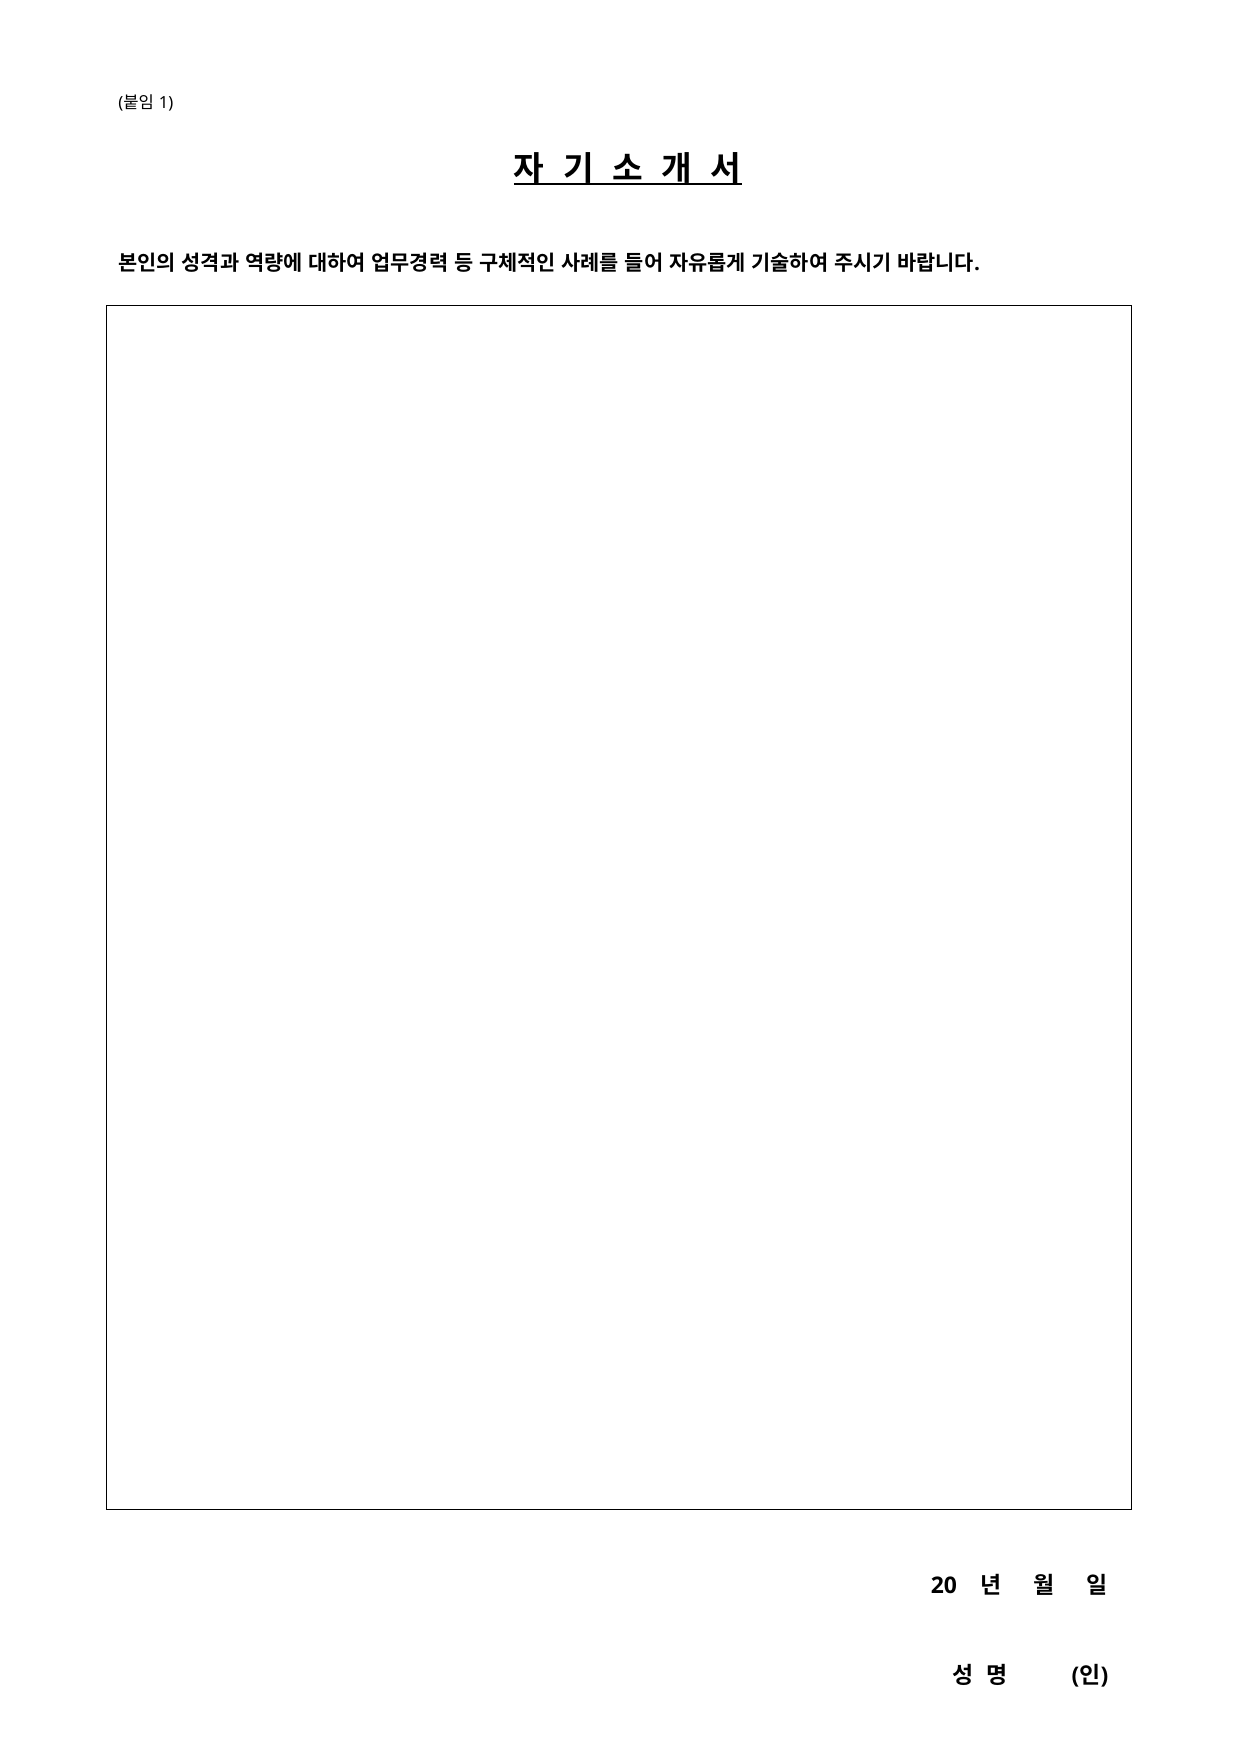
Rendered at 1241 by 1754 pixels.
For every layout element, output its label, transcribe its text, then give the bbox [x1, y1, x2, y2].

text 20 년 월 일 [118, 1567, 1108, 1600]
text 본인의 성격과 역량에 대하여 업무경력 등 구체적인 사례를 들어 자유롭게 기술하여 주시기 바랍니다. [118, 246, 1137, 277]
text 자 기 소 개 서 [118, 141, 1137, 189]
text 성 명 (인) [118, 1657, 1108, 1690]
table_header [107, 306, 1131, 1509]
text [118, 89, 1108, 113]
